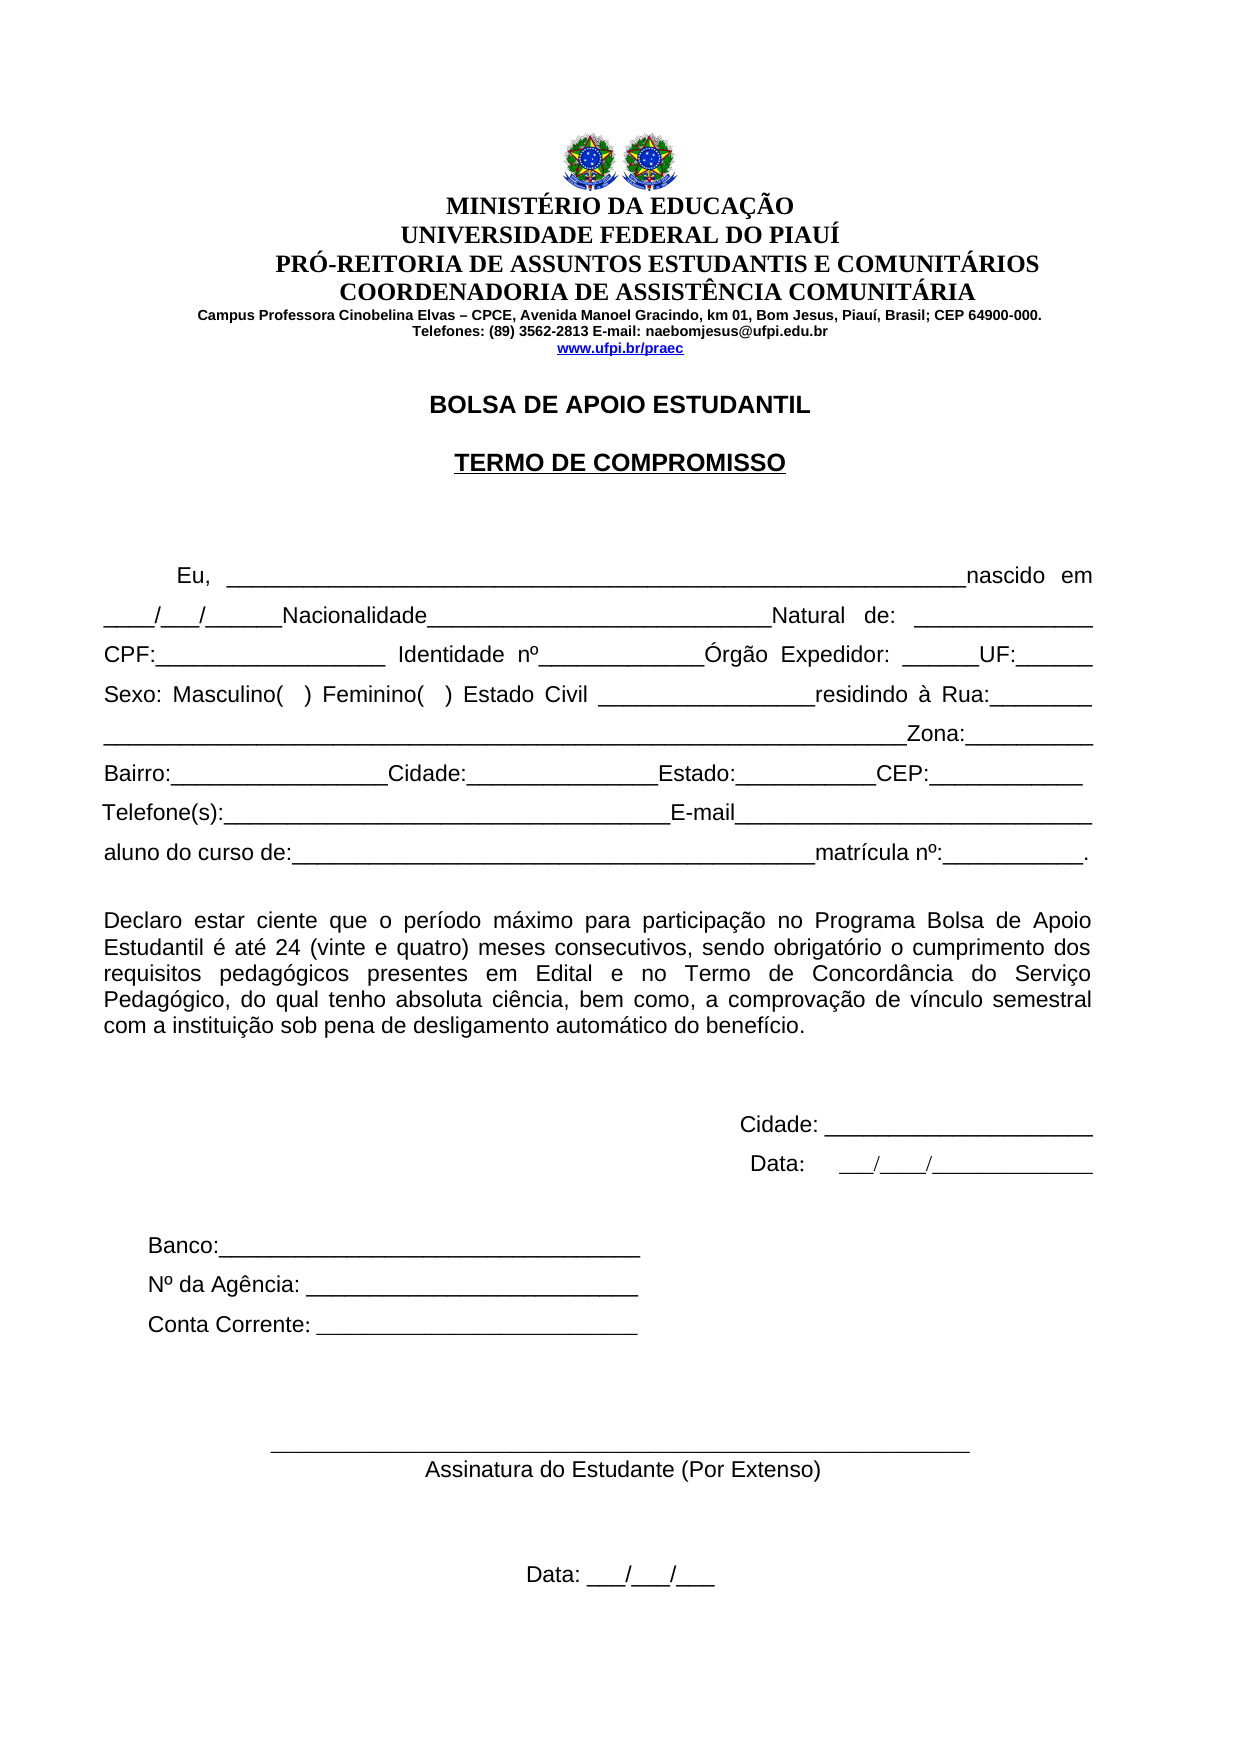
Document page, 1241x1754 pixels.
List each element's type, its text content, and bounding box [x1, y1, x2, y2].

text MINISTÉRIO DA EDUCAÇÃO [148, 191, 1092, 220]
text Banco:_________________________________ Nº da Agência: __________________________ [148, 1232, 1092, 1298]
text _____________________________________________________________ Assinatura do Estudante (Por Extenso) [148, 1429, 1092, 1482]
text Data: ___/___/___ [148, 1561, 1092, 1588]
text Declaro estar ciente que o período máximo para participação no Programa Bolsa de Apoio Estudantil é até 24 (vinte e quatro) meses consecutivos, sendo obrigatório o cumprimento dos requisitos pedagógicos presentes em Edital e no Termo de Concordância do Serviço Pedagógico, do qual tenho absoluta ciência, bem como, a comprovação de vínculo semestral com a instituição sob pena de desligamento automático do benefício. [103, 907, 1092, 1039]
text Telefone(s):___________________________________E-mail____________________________ aluno do curso de:_________________________________________matrícula nº:___________. [44, 799, 1092, 865]
picture [561, 132, 680, 192]
subtitle COORDENADORIA DE ASSISTÊNCIA COMUNITÁRIA [223, 277, 1092, 306]
text www.ufpi.br/praec [148, 340, 1092, 356]
text UNIVERSIDADE FEDERAL DO PIAUÍ [148, 220, 1092, 249]
subtitle PRÓ-REITORIA DE ASSUNTOS ESTUDANTIS E COMUNITÁRIOS [223, 249, 1092, 277]
text Telefones: (89) 3562-2813 E-mail: naebomjesus@ufpi.edu.br [148, 323, 1092, 340]
text TERMO DE COMPROMISSO [148, 447, 1092, 476]
text Cidade: _____________________ Data: ___/____/______________ [148, 1111, 1092, 1177]
text BOLSA DE APOIO ESTUDANTIL [148, 390, 1092, 419]
text Conta Corrente: ____________________________ [148, 1311, 1092, 1337]
text Eu, __________________________________________________________nascido em ____/___/______Nacionalidade___________________________Natural de: ______________ CPF:__________________ Identidade nº_____________Órgão Expedidor: ______UF:______ Sexo: Masculino( ) Feminino( ) Estado Civil _________________residindo à Rua:________ _______________________________________________________________Zona:__________ Bairro:_________________Cidade:_______________Estado:___________CEP:____________ [44, 562, 1092, 786]
text Campus Professora Cinobelina Elvas – CPCE, Avenida Manoel Gracindo, km 01, Bom Jesus, Piauí, Brasil; CEP 64900-000. [148, 306, 1092, 323]
